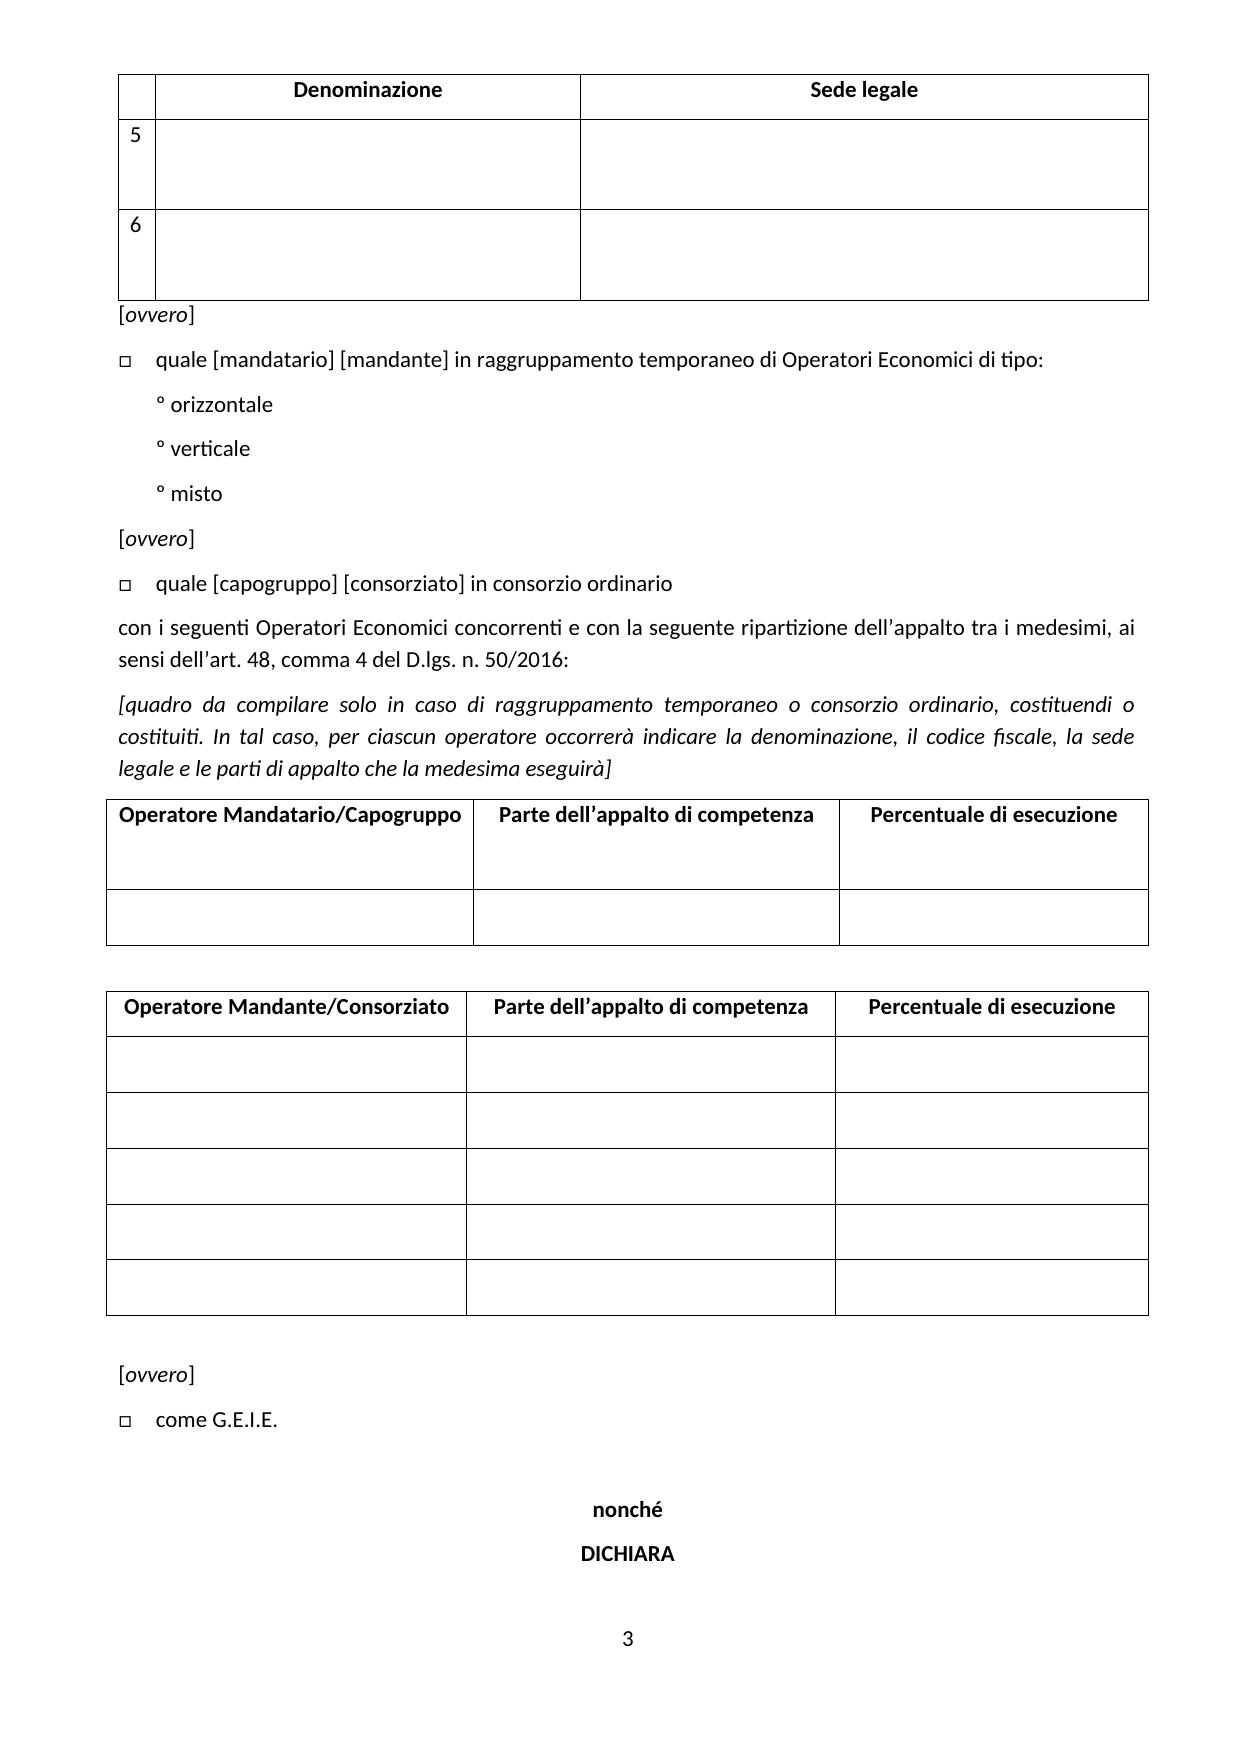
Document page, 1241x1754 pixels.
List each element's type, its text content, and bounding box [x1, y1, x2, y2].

table_header Parte dell’appalto di competenza [474, 800, 839, 889]
table_cell [836, 1149, 1148, 1203]
table_cell [836, 1260, 1148, 1315]
text [quadro da compilare solo in caso di raggruppamento temporaneo o consorzio ordinario, costituendi o costituiti. In tal caso, per ciascun operatore occorrerà indicare la denominazione, il codice fiscale, la sede legale e le parti di appalto che la medesima eseguirà] [118, 690, 1137, 783]
text DICHIARA [118, 1539, 1137, 1567]
table_cell [581, 120, 1148, 209]
table_header Percentuale di esecuzione [840, 800, 1148, 889]
table_cell [467, 1205, 835, 1259]
table_cell 5 [119, 120, 155, 209]
text con i seguenti Operatori Economici concorrenti e con la seguente ripartizione dell’appalto tra i medesimi, ai sensi dell’art. 48, comma 4 del D.lgs. n. 50/2016: [118, 613, 1137, 673]
table_cell 6 [119, 210, 155, 299]
text º verticale [156, 434, 1137, 463]
table_cell [467, 1149, 835, 1203]
text º orizzontale [156, 390, 1137, 418]
text nonché [118, 1495, 1137, 1523]
table_header Denominazione [156, 75, 580, 119]
table_header Operatore Mandante/Consorziato [107, 992, 466, 1036]
text □ quale [capogruppo] [consorziato] in consorzio ordinario [118, 569, 1137, 597]
text [ovvero] [118, 1361, 1137, 1389]
table_cell [836, 1037, 1148, 1092]
text [ovvero] [118, 524, 1137, 552]
table_cell [467, 1093, 835, 1148]
table_header [119, 75, 155, 119]
text [ovvero] [118, 301, 1137, 328]
table_header Sede legale [581, 75, 1148, 119]
table_cell [107, 1093, 466, 1148]
text º misto [156, 479, 1137, 507]
table_cell [467, 1037, 835, 1092]
table_cell [836, 1205, 1148, 1259]
table_cell [107, 1260, 466, 1315]
table_cell [156, 120, 580, 209]
table_cell [836, 1093, 1148, 1148]
table_cell [156, 210, 580, 299]
table_header Parte dell’appalto di competenza [467, 992, 835, 1036]
table_cell [107, 890, 473, 945]
text □ come G.E.I.E. [118, 1405, 1137, 1433]
table_cell [474, 890, 839, 945]
table_cell [107, 1149, 466, 1203]
table_cell [581, 210, 1148, 299]
table_cell [107, 1037, 466, 1092]
text □ quale [mandatario] [mandante] in raggruppamento temporaneo di Operatori Economici di tipo: [118, 345, 1137, 373]
table_cell [467, 1260, 835, 1315]
table_header Percentuale di esecuzione [836, 992, 1148, 1036]
table_header Operatore Mandatario/Capogruppo [107, 800, 473, 889]
table_cell [840, 890, 1148, 945]
table_cell [107, 1205, 466, 1259]
